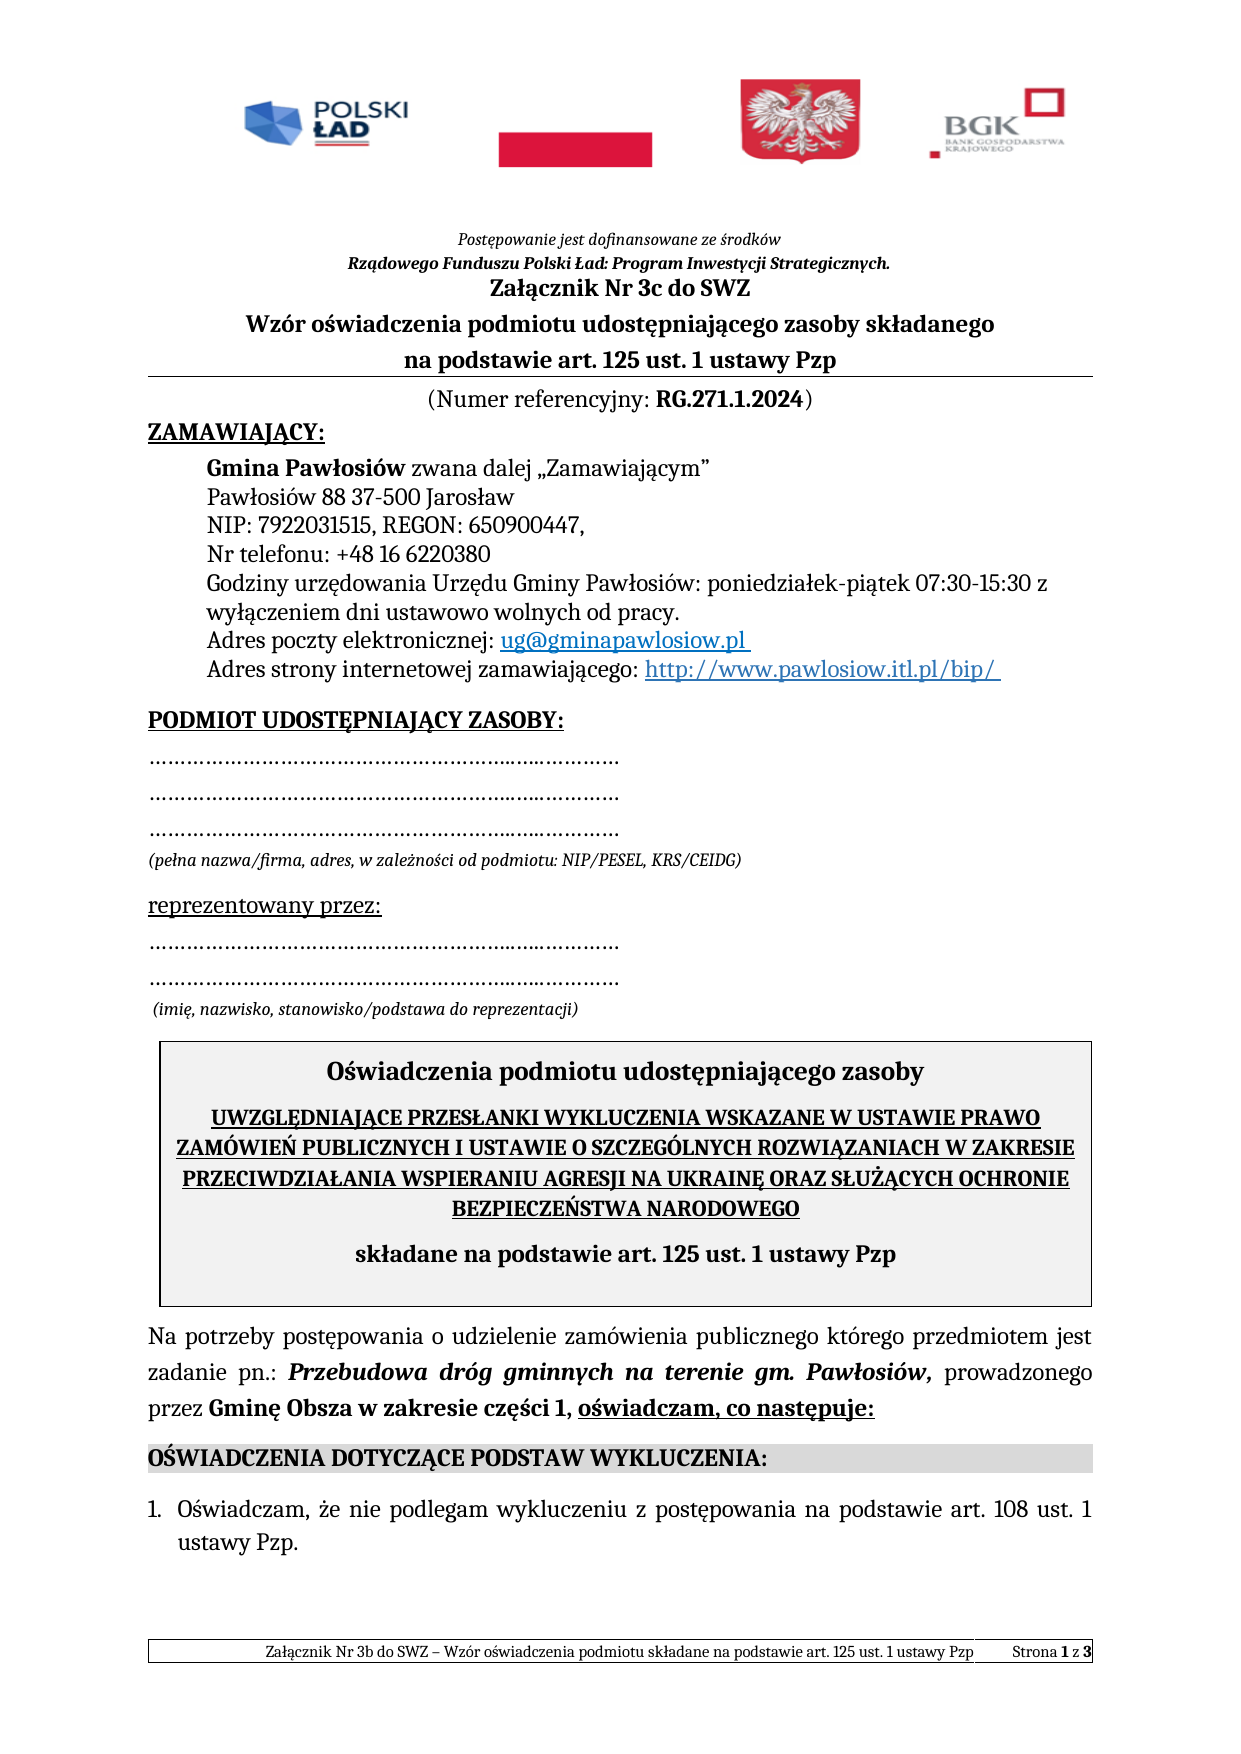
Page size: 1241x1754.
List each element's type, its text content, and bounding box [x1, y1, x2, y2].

text Pawłosiów 88 37-500 Jarosław [207, 482, 1093, 511]
text …………………………………………………..…..………… [148, 963, 1093, 992]
text (Numer referencyjny: RG.271.1.2024) [148, 385, 1093, 413]
text Na potrzeby postępowania o udzielenie zamówienia publicznego którego przedmiotem jest zadanie pn.: Przebudowa dróg gminnych na terenie gm. Pawłosiów, prowadzonego przez Gminę Obsza w zakresie części 1, oświadczam, co następuje: [148, 1322, 1093, 1422]
text OŚWIADCZENIA DOTYCZĄCE PODSTAW WYKLUCZENIA: [148, 1444, 1093, 1473]
text Godziny urzędowania Urzędu Gminy Pawłosiów: poniedziałek-piątek 07:30-15:30 z wyłączeniem dni ustawowo wolnych od pracy. [207, 569, 1093, 626]
text (pełna nazwa/firma, adres, w zależności od podmiotu: NIP/PESEL, KRS/CEIDG) [148, 849, 1093, 871]
text …………………………………………………..…..………… [148, 813, 1093, 842]
text PODMIOT UDOSTĘPNIAJĄCY ZASOBY: [148, 706, 1093, 734]
text NIP: 7922031515, REGON: 650900447, [207, 511, 1093, 540]
text …………………………………………………..…..………… [148, 742, 1093, 770]
text (imię, nazwisko, stanowisko/podstawa do reprezentacji) [148, 999, 1093, 1021]
list Oświadczam, że nie podlegam wykluczeniu z postępowania na podstawie art. 108 ust. 1 ustawy Pzp. [148, 1495, 1093, 1557]
text Gmina Pawłosiów zwana dalej „Zamawiającym” [207, 454, 1093, 482]
text ZAMAWIAJĄCY: [148, 418, 1093, 446]
text …………………………………………………..…..………… [148, 777, 1093, 806]
text Załącznik Nr 3c do SWZ [148, 274, 1093, 302]
text Wzór oświadczenia podmiotu udostępniającego zasoby składanego na podstawie art. 125 ust. 1 ustawy Pzp [148, 310, 1093, 376]
text Nr telefonu: +48 16 6220380 [207, 540, 1093, 569]
text …………………………………………………..…..………… [148, 927, 1093, 956]
text Adres strony internetowej zamawiającego: http://www.pawlosiow.itl.pl/bip/ [207, 655, 1093, 684]
picture [149, 63, 1091, 207]
text reprezentowany przez: [148, 891, 1093, 920]
text Adres poczty elektronicznej: ug@gminapawlosiow.pl [207, 626, 1093, 655]
table_header Oświadczenia podmiotu udostępniającego zasoby UWZGLĘDNIAJĄCE PRZESŁANKI WYKLUCZENIA WSKAZANE W USTAWIE PRAWO ZAMÓWIEŃ PUBLICZNYCH I USTAWIE o szczególnych rozwiązaniach w zakresie przeciwdziałania wspieraniu agresji na Ukrainę oraz służących ochronie bezpieczeństwa narodowego składane na podstawie art. 125 ust. 1 ustawy Pzp [161, 1042, 1091, 1306]
